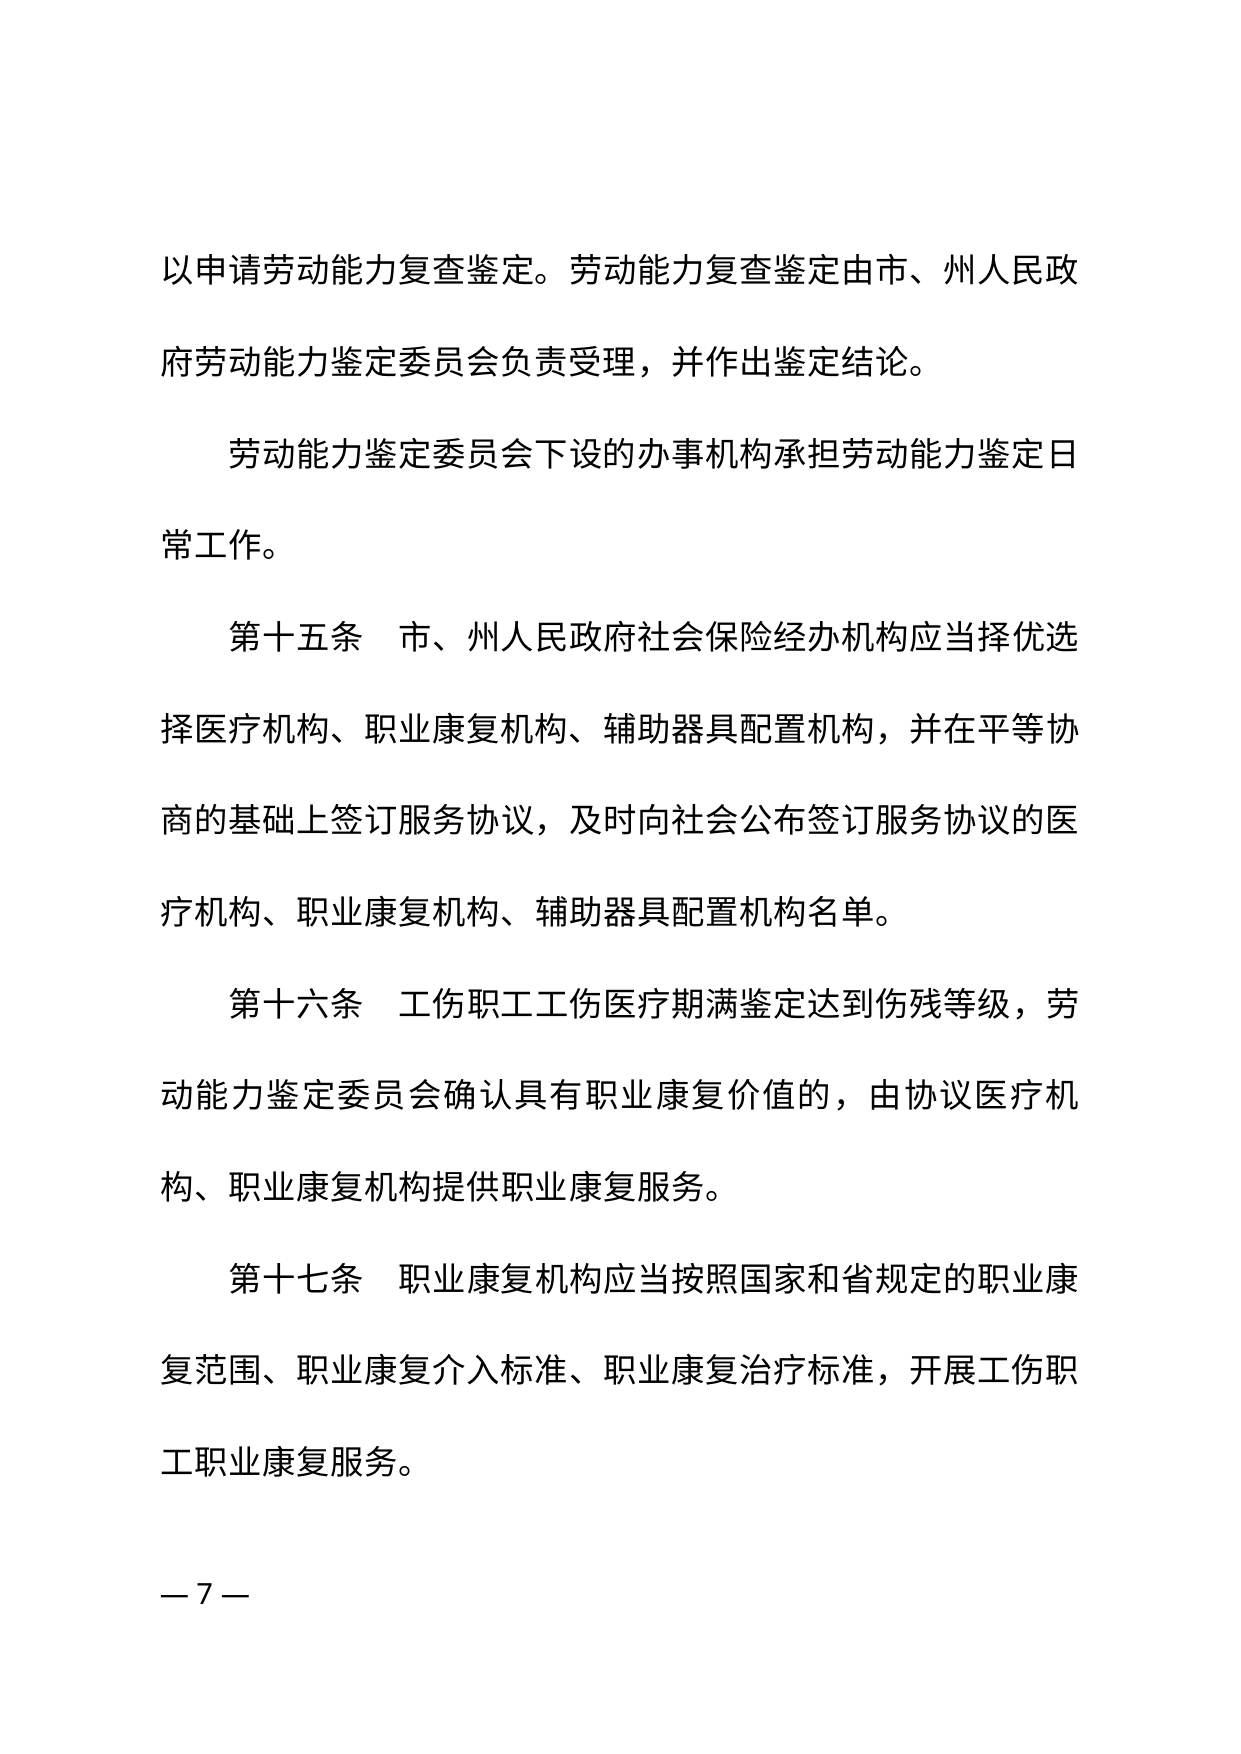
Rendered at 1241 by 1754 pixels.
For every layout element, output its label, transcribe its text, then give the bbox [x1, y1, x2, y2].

text 第十六条 工伤职工工伤医疗期满鉴定达到伤残等级，劳动能力鉴定委员会确认具有职业康复价值的，由协议医疗机构、职业康复机构提供职业康复服务。 [160, 956, 1080, 1231]
text 第十七条 职业康复机构应当按照国家和省规定的职业康复范围、职业康复介入标准、职业康复治疗标准，开展工伤职工职业康复服务。 [160, 1231, 1080, 1506]
text 劳动能力鉴定委员会下设的办事机构承担劳动能力鉴定日常工作。 [160, 406, 1080, 589]
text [160, 222, 1080, 406]
text 第十五条 市、州人民政府社会保险经办机构应当择优选择医疗机构、职业康复机构、辅助器具配置机构，并在平等协商的基础上签订服务协议，及时向社会公布签订服务协议的医疗机构、职业康复机构、辅助器具配置机构名单。 [160, 589, 1080, 956]
